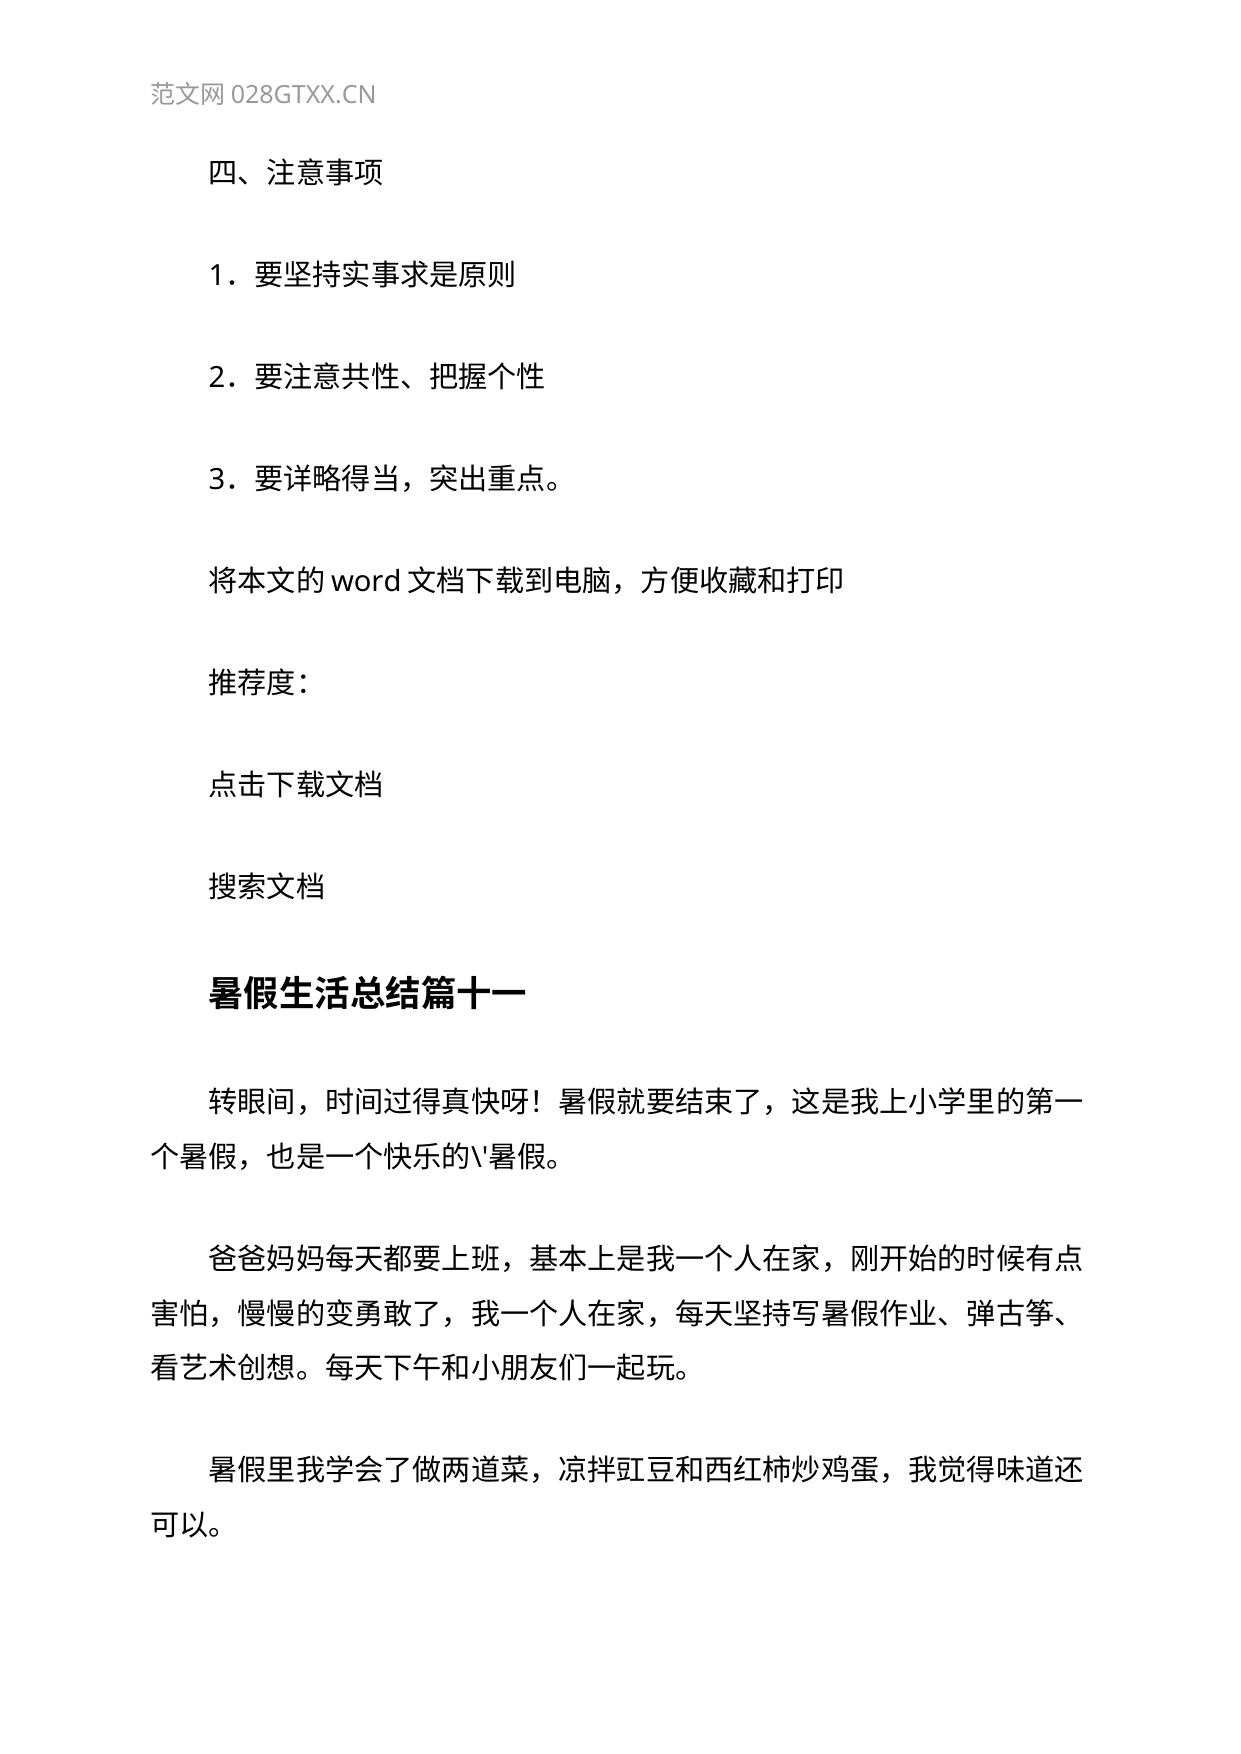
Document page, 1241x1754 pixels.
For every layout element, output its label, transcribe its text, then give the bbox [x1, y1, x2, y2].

text 2．要注意共性、把握个性 [150, 354, 1090, 396]
text 将本文的word文档下载到电脑，方便收藏和打印 [150, 558, 1090, 600]
text 1．要坚持实事求是原则 [150, 252, 1090, 294]
text 推荐度： [150, 660, 1090, 702]
text 暑假生活总结篇十一 [150, 965, 1090, 1016]
text 搜索文档 [150, 863, 1090, 906]
text 暑假里我学会了做两道菜，凉拌豇豆和西红柿炒鸡蛋，我觉得味道还可以。 [150, 1447, 1090, 1544]
text 爸爸妈妈每天都要上班，基本上是我一个人在家，刚开始的时候有点害怕，慢慢的变勇敢了，我一个人在家，每天坚持写暑假作业、弹古筝、看艺术创想。每天下午和小朋友们一起玩。 [150, 1235, 1090, 1387]
text 点击下载文档 [150, 761, 1090, 804]
text 3．要详略得当，突出重点。 [150, 456, 1090, 498]
text 转眼间，时间过得真快呀！暑假就要结束了，这是我上小学里的第一个暑假，也是一个快乐的\'暑假。 [150, 1078, 1090, 1176]
text 四、注意事项 [150, 150, 1090, 192]
